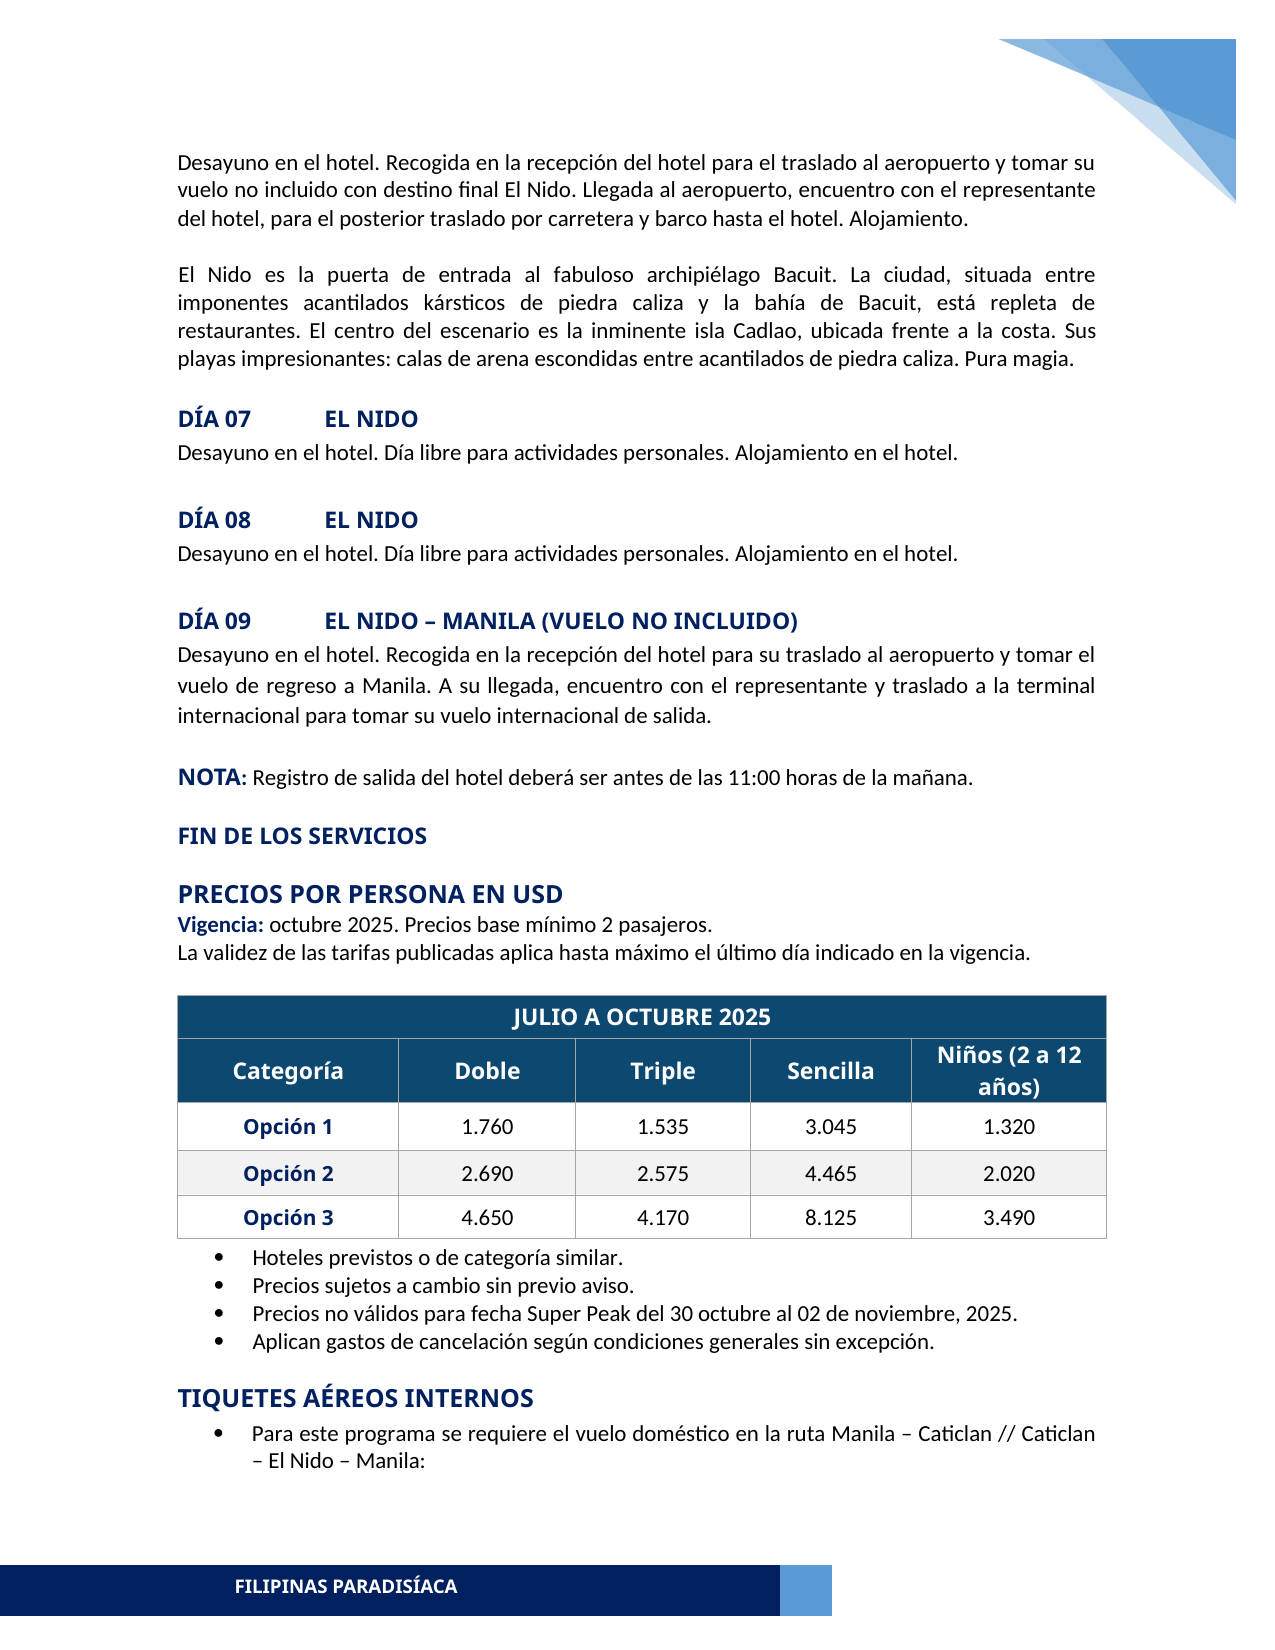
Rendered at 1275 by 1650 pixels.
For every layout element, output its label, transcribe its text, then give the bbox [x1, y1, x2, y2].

text TIQUETES AÉREOS INTERNOS [177, 1380, 1098, 1414]
table_cell 3.045 [751, 1103, 911, 1150]
table_cell 1.320 [912, 1103, 1106, 1150]
table_cell 4.650 [399, 1196, 575, 1238]
table_cell 1.760 [399, 1103, 575, 1150]
text Vigencia: octubre 2025. Precios base mínimo 2 pasajeros. [177, 910, 1098, 938]
table_cell 2.575 [576, 1151, 750, 1194]
table_cell Doble [399, 1039, 575, 1102]
picture [997, 39, 1236, 205]
list DÍA 09 EL NIDO – MANILA (VUELO NO INCLUIDO) [177, 605, 1098, 636]
text Desayuno en el hotel. Recogida en la recepción del hotel para su traslado al aeropuerto y tomar el vuelo de regreso a Manila. A su llegada, encuentro con el representante y traslado a la terminal internacional para tomar su vuelo internacional de salida. [177, 641, 1098, 729]
list DÍA 08 EL NIDO [177, 504, 1098, 535]
text FIN DE LOS SERVICIOS [177, 820, 1098, 851]
table_cell Categoría [178, 1039, 398, 1102]
text PRECIOS POR PERSONA EN USD [177, 876, 1098, 910]
text Aplican gastos de cancelación según condiciones generales sin excepción. [215, 1327, 1098, 1355]
table_cell Triple [576, 1039, 750, 1102]
table_header JULIO A OCTUBRE 2025 [178, 996, 1106, 1038]
list El Nido es la puerta de entrada al fabuloso archipiélago Bacuit. La ciudad, situada entre imponentes acantilados kársticos de piedra caliza y la bahía de Bacuit, está repleta de restaurantes. El centro del escenario es la inminente isla Cadlao, ubicada frente a la costa. Sus playas impresionantes: calas de arena escondidas entre acantilados de piedra caliza. Pura magia. [177, 260, 1098, 372]
list Desayuno en el hotel. Recogida en la recepción del hotel para el traslado al aeropuerto y tomar su vuelo no incluido con destino final El Nido. Llegada al aeropuerto, encuentro con el representante del hotel, para el posterior traslado por carretera y barco hasta el hotel. Alojamiento. [177, 148, 1098, 232]
text Desayuno en el hotel. Día libre para actividades personales. Alojamiento en el hotel. [177, 438, 1098, 466]
table_cell 4.170 [576, 1196, 750, 1238]
table_cell 2.020 [912, 1151, 1106, 1194]
table_cell Opción 2 [178, 1151, 398, 1194]
text La validez de las tarifas publicadas aplica hasta máximo el último día indicado en la vigencia. [177, 938, 1098, 966]
table_cell 4.465 [751, 1151, 911, 1194]
table_cell 3.490 [912, 1196, 1106, 1238]
table_cell Sencilla [751, 1039, 911, 1102]
table_cell 8.125 [751, 1196, 911, 1238]
table_cell 1.535 [576, 1103, 750, 1150]
table_cell Opción 3 [178, 1196, 398, 1238]
table_cell Opción 1 [178, 1103, 398, 1150]
table_cell 2.690 [399, 1151, 575, 1194]
text Precios sujetos a cambio sin previo aviso. [215, 1271, 1098, 1299]
list DÍA 07 EL NIDO [177, 403, 1098, 434]
text Desayuno en el hotel. Día libre para actividades personales. Alojamiento en el hotel. [177, 539, 1098, 567]
text Precios no válidos para fecha Super Peak del 30 octubre al 02 de noviembre, 2025. [215, 1299, 1098, 1327]
table_cell Niños (2 a 12 años) [912, 1039, 1106, 1102]
text NOTA: Registro de salida del hotel deberá ser antes de las 11:00 horas de la mañana. [177, 761, 1098, 793]
text Hoteles previstos o de categoría similar. [215, 1243, 1098, 1271]
text Para este programa se requiere el vuelo doméstico en la ruta Manila – Caticlan // Caticlan – El Nido – Manila: [214, 1419, 1098, 1475]
